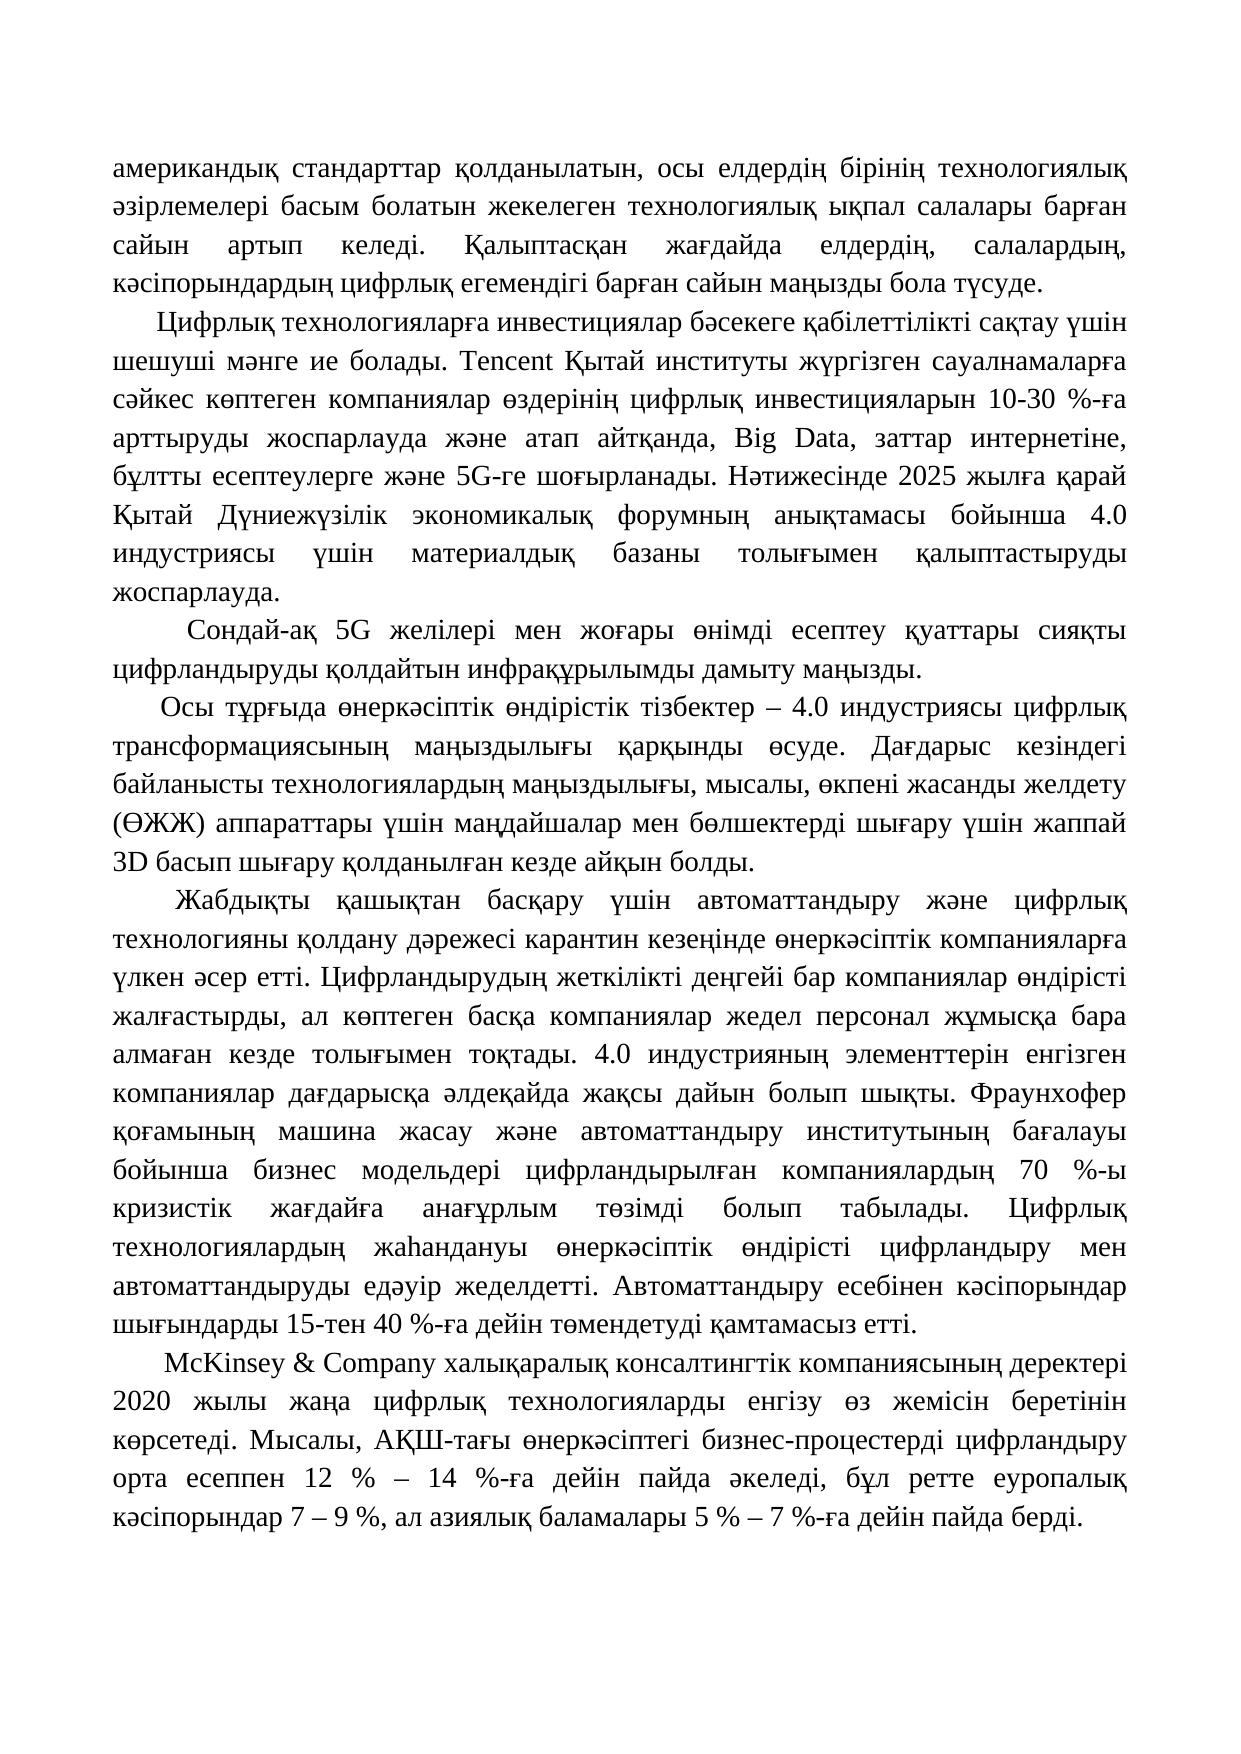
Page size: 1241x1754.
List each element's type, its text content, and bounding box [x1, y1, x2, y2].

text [112, 150, 1128, 299]
text McKinsey & Company халықаралық консалтингтік компаниясының деректері 2020 жылы жаңа цифрлық технологияларды енгізу өз жемісін беретінін көрсетеді. Мысалы, АҚШ-тағы өнеркәсіптегі бизнес-процестерді цифрландыру орта есеппен 12 % – 14 %-ға дейін пайда әкеледі, бұл ретте еуропалық кәсіпорындар 7 – 9 %, ал азиялық баламалары 5 % – 7 %-ға дейін пайда берді. [112, 1345, 1128, 1532]
text Жабдықты қашықтан басқару үшін автоматтандыру және цифрлық технологияны қолдану дәрежесі карантин кезеңінде өнеркәсіптік компанияларға үлкен әсер етті. Цифрландырудың жеткілікті деңгейі бар компаниялар өндірісті жалғастырды, ал көптеген басқа компаниялар жедел персонал жұмысқа бара алмаған кезде толығымен тоқтады. 4.0 индустрияның элементтерін енгізген компаниялар дағдарысқа әлдеқайда жақсы дайын болып шықты. Фраунхофер қоғамының машина жасау және автоматтандыру институтының бағалауы бойынша бизнес модельдері цифрландырылған компаниялардың 70 %-ы кризистік жағдайға анағұрлым төзімді болып табылады. Цифрлық технологиялардың жаһандануы өнеркәсіптік өндірісті цифрландыру мен автоматтандыруды едәуір жеделдетті. Автоматтандыру есебінен кәсіпорындар шығындарды 15-тен 40 %-ға дейін төмендетуді қамтамасыз етті. [112, 882, 1128, 1340]
text Сондай-ақ 5G желілері мен жоғары өнімді есептеу қуаттары сияқты цифрландыруды қолдайтын инфрақұрылымды дамыту маңызды. [112, 612, 1128, 684]
text Цифрлық технологияларға инвестициялар бәсекеге қабілеттілікті сақтау үшін шешуші мәнге ие болады. Tencent Қытай институты жүргізген сауалнамаларға сәйкес көптеген компаниялар өздерінің цифрлық инвестицияларын 10-30 %-ға арттыруды жоспарлауда және атап айтқанда, Big Data, заттар интернетіне, бұлтты есептеулерге және 5G-ге шоғырланады. Нәтижесінде 2025 жылға қарай Қытай Дүниежүзілік экономикалық форумның анықтамасы бойынша 4.0 индустриясы үшін материалдық базаны толығымен қалыптастыруды жоспарлауда. [112, 304, 1128, 607]
text Осы тұрғыда өнеркәсіптік өндірістік тізбектер – 4.0 индустриясы цифрлық трансформациясының маңыздылығы қарқынды өсуде. Дағдарыс кезіндегі байланысты технологиялардың маңыздылығы, мысалы, өкпені жасанды желдету (ӨЖЖ) аппараттары үшін маңдайшалар мен бөлшектерді шығару үшін жаппай 3D басып шығару қолданылған кезде айқын болды. [112, 689, 1128, 877]
